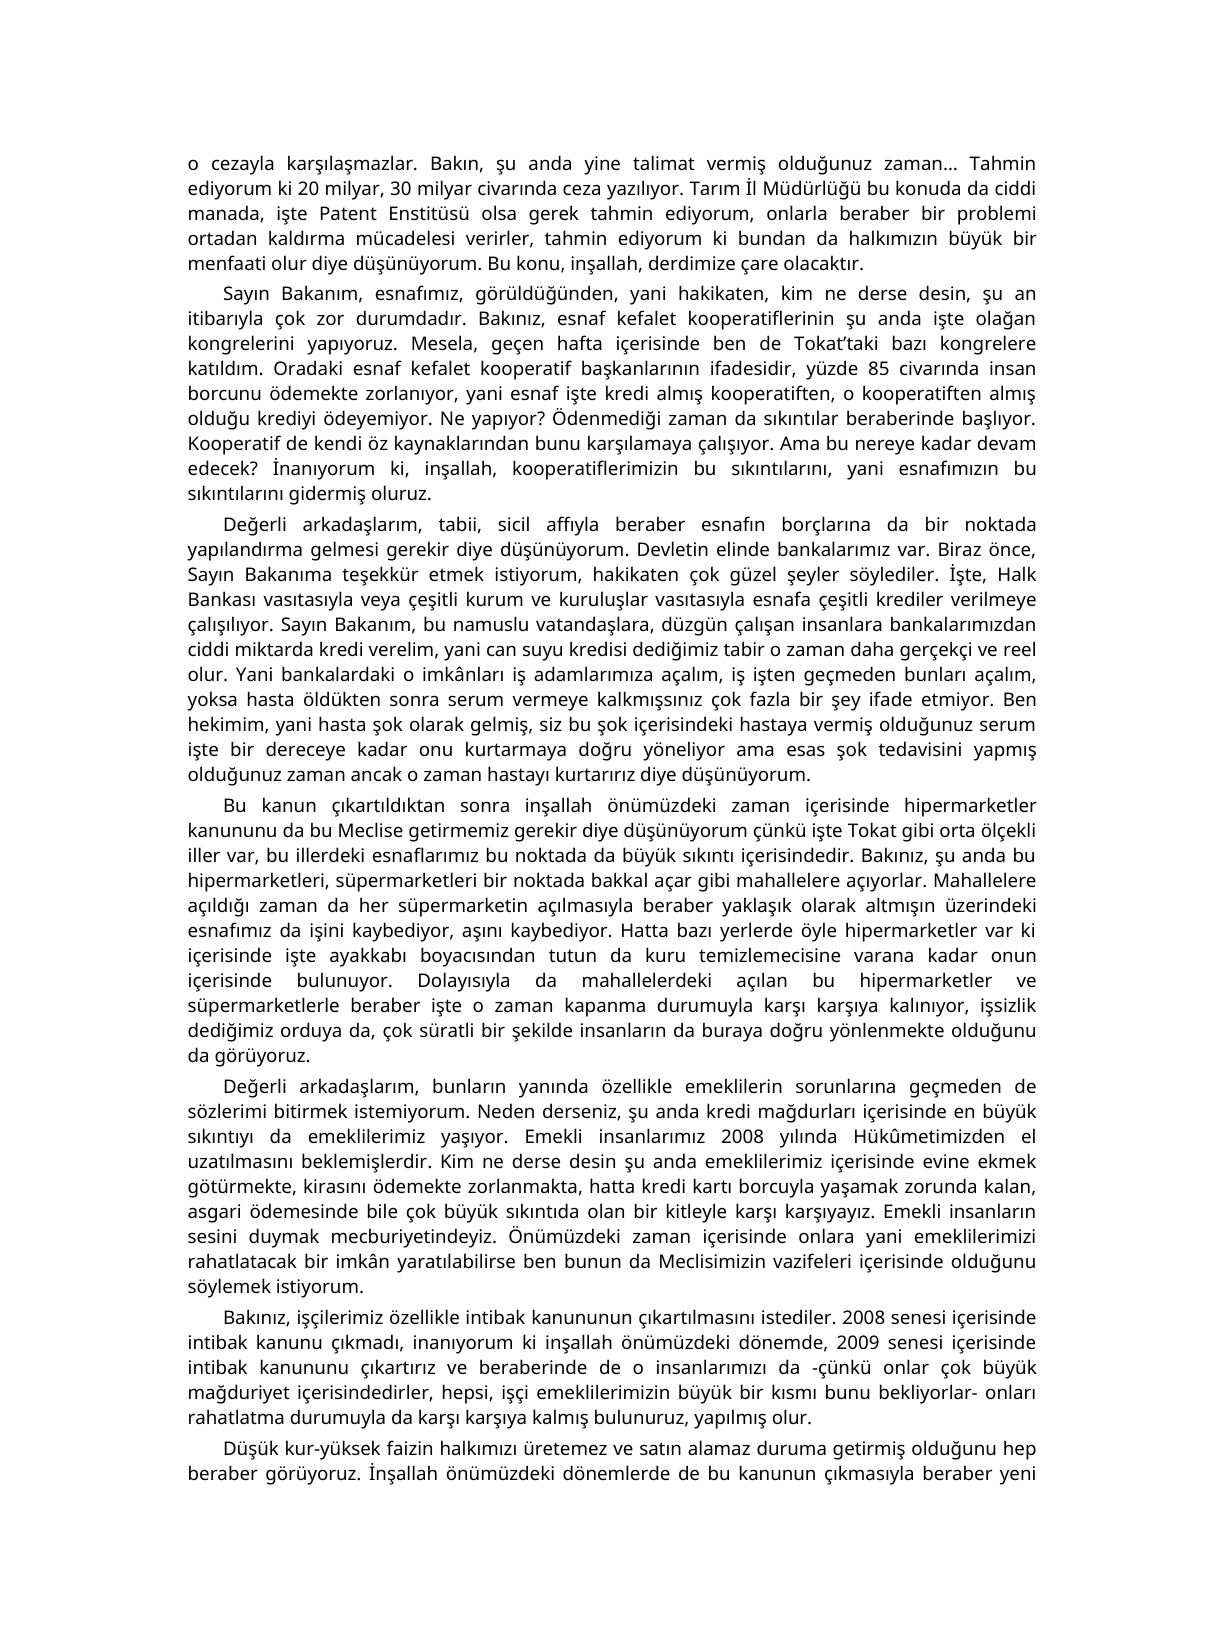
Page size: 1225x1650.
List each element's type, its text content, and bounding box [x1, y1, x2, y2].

text Değerli arkadaşlarım, tabii, sicil affıyla beraber esnafın borçlarına da bir noktada yapılandırma gelmesi gerekir diye düşünüyorum. Devletin elinde bankalarımız var. Biraz önce, Sayın Bakanıma teşekkür etmek istiyorum, hakikaten çok güzel şeyler söylediler. İşte, Halk Bankası vasıtasıyla veya çeşitli kurum ve kuruluşlar vasıtasıyla esnafa çeşitli krediler verilmeye çalışılıyor. Sayın Bakanım, bu namuslu vatandaşlara, düzgün çalışan insanlara bankalarımızdan ciddi miktarda kredi verelim, yani can suyu kredisi dediğimiz tabir o zaman daha gerçekçi ve reel olur. Yani bankalardaki o imkânları iş adamlarımıza açalım, iş işten geçmeden bunları açalım, yoksa hasta öldükten sonra serum vermeye kalkmışsınız çok fazla bir şey ifade etmiyor. Ben hekimim, yani hasta şok olarak gelmiş, siz bu şok içerisindeki hastaya vermiş olduğunuz serum işte bir dereceye kadar onu kurtarmaya doğru yöneliyor ama esas şok tedavisini yapmış olduğunuz zaman ancak o zaman hastayı kurtarırız diye düşünüyorum. [187, 512, 1037, 787]
text Bu kanun çıkartıldıktan sonra inşallah önümüzdeki zaman içerisinde hipermarketler kanununu da bu Meclise getirmemiz gerekir diye düşünüyorum çünkü işte Tokat gibi orta ölçekli iller var, bu illerdeki esnaflarımız bu noktada da büyük sıkıntı içerisindedir. Bakınız, şu anda bu hipermarketleri, süpermarketleri bir noktada bakkal açar gibi mahallelere açıyorlar. Mahallelere açıldığı zaman da her süpermarketin açılmasıyla beraber yaklaşık olarak altmışın üzerindeki esnafımız da işini kaybediyor, aşını kaybediyor. Hatta bazı yerlerde öyle hipermarketler var ki içerisinde işte ayakkabı boyacısından tutun da kuru temizlemecisine varana kadar onun içerisinde bulunuyor. Dolayısıyla da mahallelerdeki açılan bu hipermarketler ve süpermarketlerle beraber işte o zaman kapanma durumuyla karşı karşıya kalınıyor, işsizlik dediğimiz orduya da, çok süratli bir şekilde insanların da buraya doğru yönlenmekte olduğunu da görüyoruz. [187, 792, 1037, 1067]
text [187, 1435, 1037, 1485]
text Bakınız, işçilerimiz özellikle intibak kanununun çıkartılmasını istediler. 2008 senesi içerisinde intibak kanunu çıkmadı, inanıyorum ki inşallah önümüzdeki dönemde, 2009 senesi içerisinde intibak kanununu çıkartırız ve beraberinde de o insanlarımızı da -çünkü onlar çok büyük mağduriyet içerisindedirler, hepsi, işçi emeklilerimizin büyük bir kısmı bunu bekliyorlar- onları rahatlatma durumuyla da karşı karşıya kalmış bulunuruz, yapılmış olur. [187, 1304, 1037, 1429]
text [187, 150, 1037, 275]
text Değerli arkadaşlarım, bunların yanında özellikle emeklilerin sorunlarına geçmeden de sözlerimi bitirmek istemiyorum. Neden derseniz, şu anda kredi mağdurları içerisinde en büyük sıkıntıyı da emeklilerimiz yaşıyor. Emekli insanlarımız 2008 yılında Hükûmetimizden el uzatılmasını beklemişlerdir. Kim ne derse desin şu anda emeklilerimiz içerisinde evine ekmek götürmekte, kirasını ödemekte zorlanmakta, hatta kredi kartı borcuyla yaşamak zorunda kalan, asgari ödemesinde bile çok büyük sıkıntıda olan bir kitleyle karşı karşıyayız. Emekli insanların sesini duymak mecburiyetindeyiz. Önümüzdeki zaman içerisinde onlara yani emeklilerimizi rahatlatacak bir imkân yaratılabilirse ben bunun da Meclisimizin vazifeleri içerisinde olduğunu söylemek istiyorum. [187, 1073, 1037, 1298]
text Sayın Bakanım, esnafımız, görüldüğünden, yani hakikaten, kim ne derse desin, şu an itibarıyla çok zor durumdadır. Bakınız, esnaf kefalet kooperatiflerinin şu anda işte olağan kongrelerini yapıyoruz. Mesela, geçen hafta içerisinde ben de Tokat’taki bazı kongrelere katıldım. Oradaki esnaf kefalet kooperatif başkanlarının ifadesidir, yüzde 85 civarında insan borcunu ödemekte zorlanıyor, yani esnaf işte kredi almış kooperatiften, o kooperatiften almış olduğu krediyi ödeyemiyor. Ne yapıyor? Ödenmediği zaman da sıkıntılar beraberinde başlıyor. Kooperatif de kendi öz kaynaklarından bunu karşılamaya çalışıyor. Ama bu nereye kadar devam edecek? İnanıyorum ki, inşallah, kooperatiflerimizin bu sıkıntılarını, yani esnafımızın bu sıkıntılarını gidermiş oluruz. [187, 281, 1037, 506]
